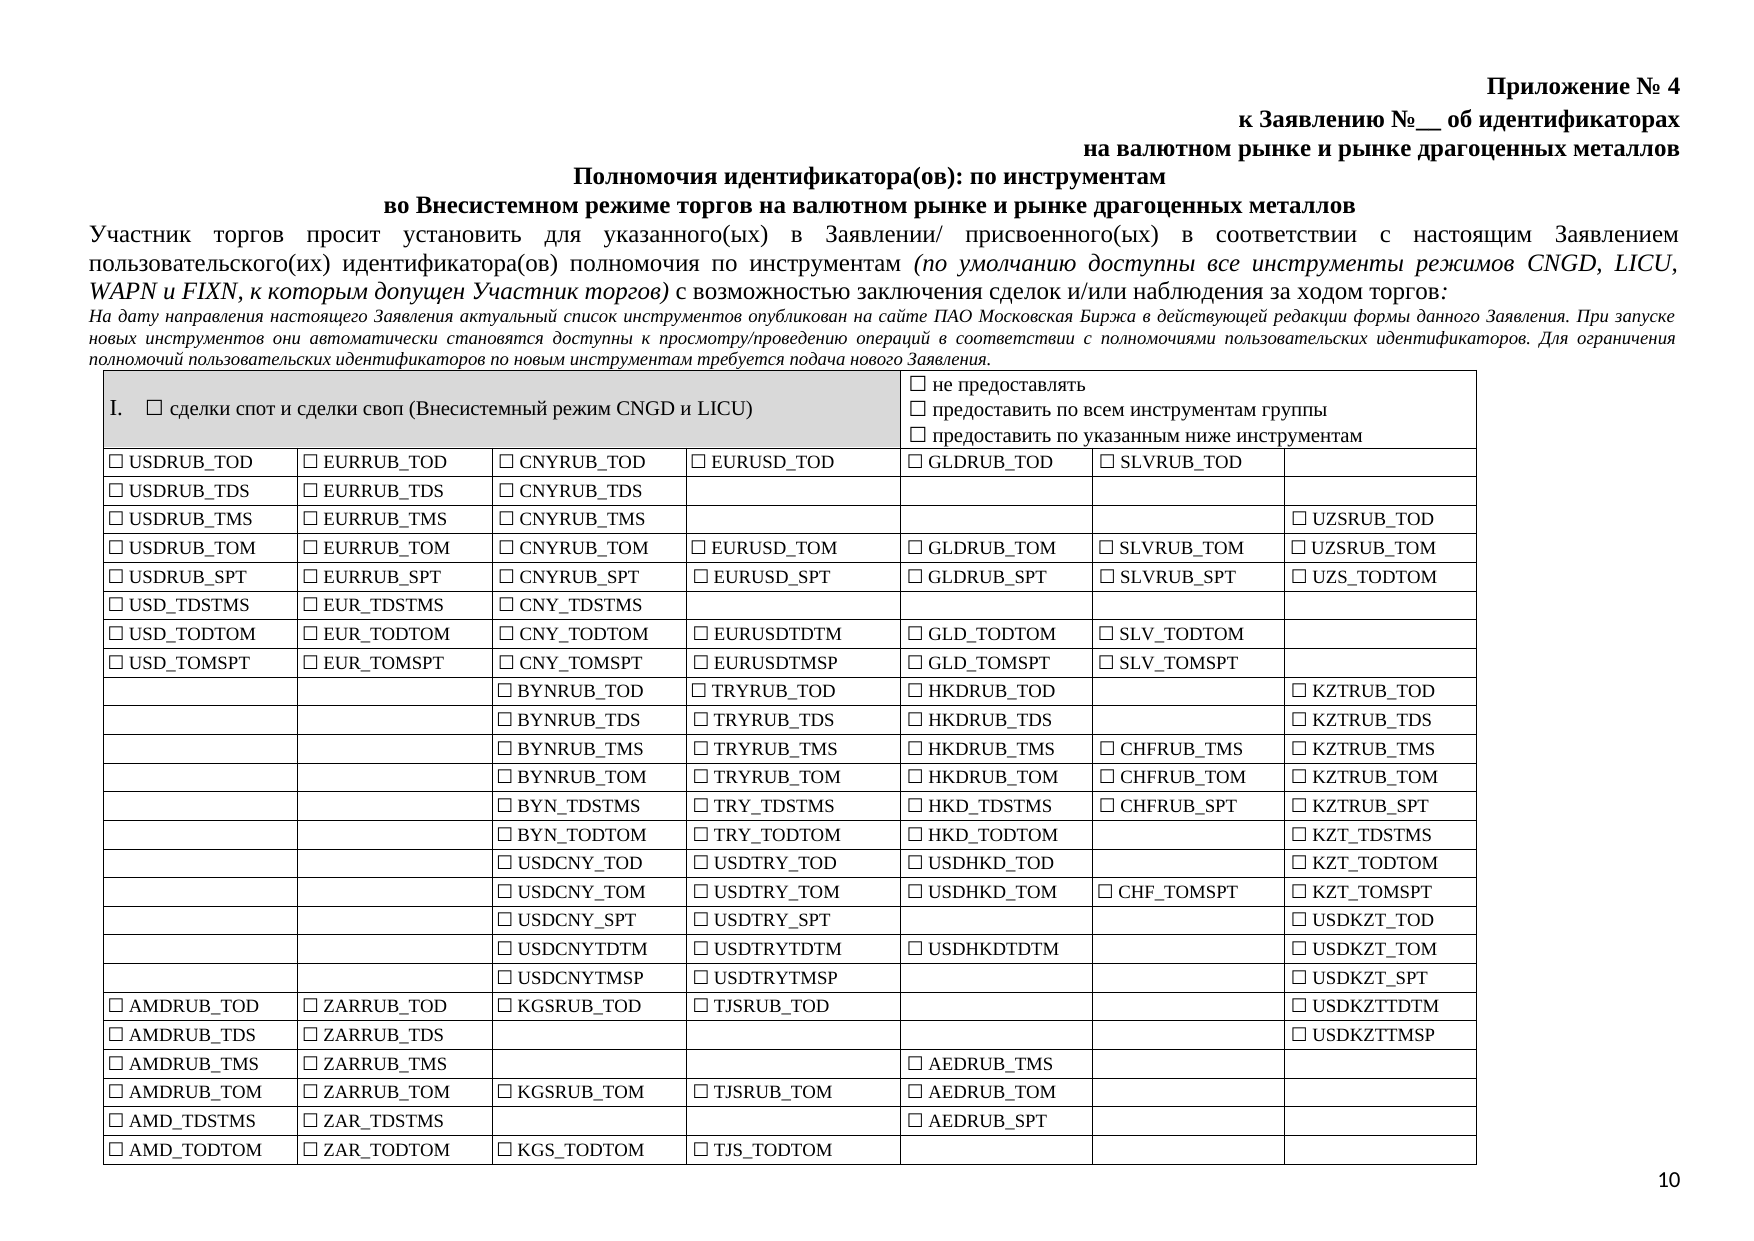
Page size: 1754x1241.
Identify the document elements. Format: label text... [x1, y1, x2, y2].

table_cell USDTRYTMSP [687, 964, 900, 992]
table_cell ZAR_TODTOM [298, 1136, 492, 1163]
table_cell KZT_TODTOM [1285, 850, 1476, 877]
table_cell [1285, 1050, 1476, 1078]
table_cell GLDRUB_TOD [901, 449, 1092, 476]
table_cell [104, 821, 297, 848]
table_cell [298, 907, 492, 934]
table_cell USD_TDSTMS [104, 592, 297, 619]
table_cell AMDRUB_TDS [104, 1021, 297, 1049]
table_cell KZT_TDSTMS [1285, 821, 1476, 848]
table_cell AEDRUB_TMS [901, 1050, 1092, 1078]
table_cell EURRUB_SPT [298, 563, 492, 591]
table_cell GLD_TOMSPT [901, 649, 1092, 677]
table_cell SLV_TODTOM [1093, 620, 1284, 648]
table_cell EURUSD_TOD [687, 449, 900, 476]
text Участник торгов просит установить для указанного(ых) в Заявлении/ присвоенного(ых) в соответствии с настоящим Заявлением пользовательского(их) идентификатора(ов) полномочия по инструментам (по умолчанию доступны все инструменты режимов CNGD, LICU, WAPN и FIXN, к которым допущен Участник торгов) с возможностью заключения сделок и/или наблюдения за ходом торгов: [89, 219, 1680, 305]
table_cell GLDRUB_TOM [901, 534, 1092, 562]
table_cell TRYRUB_TOM [687, 764, 900, 791]
table_cell [493, 1107, 686, 1135]
table_cell ZAR_TDSTMS [298, 1107, 492, 1135]
table_cell [104, 850, 297, 877]
table_cell USDHKDTDTM [901, 935, 1092, 963]
table_cell USDTRYTDTM [687, 935, 900, 963]
table_cell CHFRUB_TMS [1093, 735, 1284, 762]
table_cell BYN_TDSTMS [493, 792, 686, 820]
table_cell [104, 764, 297, 791]
table_cell AMDRUB_TOM [104, 1079, 297, 1106]
table_cell [901, 907, 1092, 934]
table_cell HKDRUB_TOM [901, 764, 1092, 791]
table_cell USDRUB_TOD [104, 449, 297, 476]
table_cell KGS_TODTOM [493, 1136, 686, 1163]
table_cell TJSRUB_TOD [687, 993, 900, 1020]
table_cell ZARRUB_TOM [298, 1079, 492, 1106]
table_cell [493, 1021, 686, 1049]
table_cell KZT_TOMSPT [1285, 878, 1476, 906]
table_cell USDRUB_TDS [104, 477, 297, 505]
table_cell TRY_TDSTMS [687, 792, 900, 820]
table_cell [104, 878, 297, 906]
table_cell [1093, 1021, 1284, 1049]
table_cell USDKZTTMSP [1285, 1021, 1476, 1049]
table_cell HKD_TDSTMS [901, 792, 1092, 820]
table_cell HKDRUB_TOD [901, 678, 1092, 705]
table_cell [298, 850, 492, 877]
table_cell [298, 678, 492, 705]
table_cell [1093, 477, 1284, 505]
table_cell USDTRY_TOM [687, 878, 900, 906]
table_cell GLDRUB_SPT [901, 563, 1092, 591]
table_cell [298, 735, 492, 762]
table_cell USDCNYTDTM [493, 935, 686, 963]
table_cell CNYRUB_TOM [493, 534, 686, 562]
table_cell USDRUB_SPT [104, 563, 297, 591]
table_cell [901, 1136, 1092, 1163]
table_cell [104, 964, 297, 992]
table_cell [1093, 1107, 1284, 1135]
table_cell CHFRUB_TOM [1093, 764, 1284, 791]
table_cell [298, 964, 492, 992]
table_cell USDTRY_SPT [687, 907, 900, 934]
table_cell SLVRUB_TOD [1093, 449, 1284, 476]
table_cell [687, 506, 900, 533]
table_cell [901, 964, 1092, 992]
table_cell [901, 477, 1092, 505]
table_cell [1285, 620, 1476, 648]
table_cell [1285, 1079, 1476, 1106]
table_cell [298, 821, 492, 848]
table_cell [1093, 678, 1284, 705]
table_cell [298, 792, 492, 820]
table_cell KZTRUB_SPT [1285, 792, 1476, 820]
table_cell USDKZT_TOD [1285, 907, 1476, 934]
table_cell SLVRUB_TOM [1093, 534, 1284, 562]
table_cell [901, 993, 1092, 1020]
table_cell KZTRUB_TMS [1285, 735, 1476, 762]
text к Заявлению №__ об идентификаторах [59, 104, 1680, 133]
table_cell CNY_TOMSPT [493, 649, 686, 677]
table_cell TJS_TODTOM [687, 1136, 900, 1163]
table_cell CNYRUB_TDS [493, 477, 686, 505]
table_cell EURRUB_TOM [298, 534, 492, 562]
table_cell AMD_TODTOM [104, 1136, 297, 1163]
table_cell AEDRUB_TOM [901, 1079, 1092, 1106]
table_cell EURUSD_SPT [687, 563, 900, 591]
table_cell TRYRUB_TDS [687, 706, 900, 734]
table_cell [1285, 449, 1476, 476]
table_cell [298, 706, 492, 734]
table_cell [1093, 1079, 1284, 1106]
table_cell KZTRUB_TOM [1285, 764, 1476, 791]
table_cell KGSRUB_TOD [493, 993, 686, 1020]
table_cell [901, 506, 1092, 533]
table_cell TJSRUB_TOM [687, 1079, 900, 1106]
table_cell [1285, 1136, 1476, 1163]
table_cell ZARRUB_TOD [298, 993, 492, 1020]
table_cell CNYRUB_TMS [493, 506, 686, 533]
table_cell USDCNYTMSP [493, 964, 686, 992]
text Приложение № 4 [59, 71, 1680, 99]
table_cell EURRUB_TOD [298, 449, 492, 476]
table_cell USDCNY_TOM [493, 878, 686, 906]
table_cell CNYRUB_SPT [493, 563, 686, 591]
table_cell ZARRUB_TMS [298, 1050, 492, 1078]
table_cell TRYRUB_TOD [687, 678, 900, 705]
table_cell [1285, 592, 1476, 619]
table_cell EURRUB_TDS [298, 477, 492, 505]
table_cell AMDRUB_TOD [104, 993, 297, 1020]
table_cell [104, 935, 297, 963]
text во Внесистемном режиме торгов на валютном рынке и рынке драгоценных металлов [59, 190, 1680, 219]
table_cell [901, 1021, 1092, 1049]
table_cell USD_TODTOM [104, 620, 297, 648]
table_cell [1285, 477, 1476, 505]
text На дату направления настоящего Заявления актуальный список инструментов опубликован на сайте ПАО Московская Биржа в действующей редакции формы данного Заявления. При запуске новых инструментов они автоматически становятся доступны к просмотру/проведению операций в соответствии с полномочиями пользовательских идентификаторов. Для ограничения полномочий пользовательских идентификаторов по новым инструментам требуется подача нового Заявления. [89, 305, 1680, 370]
text Полномочия идентификатора(ов): по инструментам [59, 161, 1680, 190]
table_cell [1093, 1050, 1284, 1078]
table_cell [298, 764, 492, 791]
table_cell UZSRUB_TOD [1285, 506, 1476, 533]
table_cell BYNRUB_TOM [493, 764, 686, 791]
table_cell BYNRUB_TDS [493, 706, 686, 734]
table_cell HKD_TODTOM [901, 821, 1092, 848]
table_cell AMD_TDSTMS [104, 1107, 297, 1135]
table_cell EURRUB_TMS [298, 506, 492, 533]
table_cell USDHKD_TOM [901, 878, 1092, 906]
table_cell AMDRUB_TMS [104, 1050, 297, 1078]
table_cell CNYRUB_TOD [493, 449, 686, 476]
table_cell [687, 477, 900, 505]
table_cell UZSRUB_TOM [1285, 534, 1476, 562]
table_header не предоставлять предоставить по всем инструментам группы предоставить по указанным ниже инструментам [901, 371, 1476, 447]
table_cell [1093, 821, 1284, 848]
table_cell USDTRY_TOD [687, 850, 900, 877]
table_cell [1093, 907, 1284, 934]
table_cell USDCNY_SPT [493, 907, 686, 934]
table_cell [298, 935, 492, 963]
table_cell GLD_TODTOM [901, 620, 1092, 648]
table_cell EUR_TDSTMS [298, 592, 492, 619]
table_cell USDHKD_TOD [901, 850, 1092, 877]
table_cell TRYRUB_TMS [687, 735, 900, 762]
table_cell USD_TOMSPT [104, 649, 297, 677]
table_cell BYNRUB_TOD [493, 678, 686, 705]
table_cell CNY_TDSTMS [493, 592, 686, 619]
table_cell [1285, 1107, 1476, 1135]
table_cell UZS_TODTOM [1285, 563, 1476, 591]
table_cell USDKZTTDTM [1285, 993, 1476, 1020]
table_cell [687, 1021, 900, 1049]
table_cell USDCNY_TOD [493, 850, 686, 877]
table_cell KZTRUB_TOD [1285, 678, 1476, 705]
table_cell BYN_TODTOM [493, 821, 686, 848]
table_cell [1093, 592, 1284, 619]
table_cell EURUSDTDTM [687, 620, 900, 648]
table_cell [687, 592, 900, 619]
table_cell BYNRUB_TMS [493, 735, 686, 762]
table_cell [104, 792, 297, 820]
table_cell [1285, 649, 1476, 677]
text на валютном рынке и рынке драгоценных металлов [59, 133, 1680, 161]
table_cell [1093, 506, 1284, 533]
table_cell [1093, 850, 1284, 877]
table_cell KZTRUB_TDS [1285, 706, 1476, 734]
table_cell EUR_TODTOM [298, 620, 492, 648]
table_cell SLVRUB_SPT [1093, 563, 1284, 591]
table_cell [104, 735, 297, 762]
table_cell [1093, 935, 1284, 963]
table_cell [1093, 706, 1284, 734]
table_cell CHFRUB_SPT [1093, 792, 1284, 820]
table_cell [104, 907, 297, 934]
table_cell [687, 1107, 900, 1135]
table_cell ZARRUB_TDS [298, 1021, 492, 1049]
table_cell AEDRUB_SPT [901, 1107, 1092, 1135]
table_cell SLV_TOMSPT [1093, 649, 1284, 677]
table_cell [687, 1050, 900, 1078]
table_cell [493, 1050, 686, 1078]
table_cell USDKZT_TOM [1285, 935, 1476, 963]
table_cell HKDRUB_TMS [901, 735, 1092, 762]
table_cell CNY_TODTOM [493, 620, 686, 648]
table_cell [104, 678, 297, 705]
table_cell [901, 592, 1092, 619]
table_cell EURUSDTMSP [687, 649, 900, 677]
table_cell TRY_TODTOM [687, 821, 900, 848]
table_cell [1093, 964, 1284, 992]
table_cell [1093, 993, 1284, 1020]
table_cell KGSRUB_TOM [493, 1079, 686, 1106]
table_cell CHF_TOMSPT [1093, 878, 1284, 906]
table_header сделки спот и сделки своп (Внесистемный режим CNGD и LICU) [104, 371, 900, 447]
table_cell [1093, 1136, 1284, 1163]
table_cell EURUSD_TOM [687, 534, 900, 562]
table_cell [104, 706, 297, 734]
table_cell USDRUB_TMS [104, 506, 297, 533]
table_cell HKDRUB_TDS [901, 706, 1092, 734]
table_cell EUR_TOMSPT [298, 649, 492, 677]
table_cell USDRUB_TOM [104, 534, 297, 562]
table_cell USDKZT_SPT [1285, 964, 1476, 992]
table_cell [298, 878, 492, 906]
